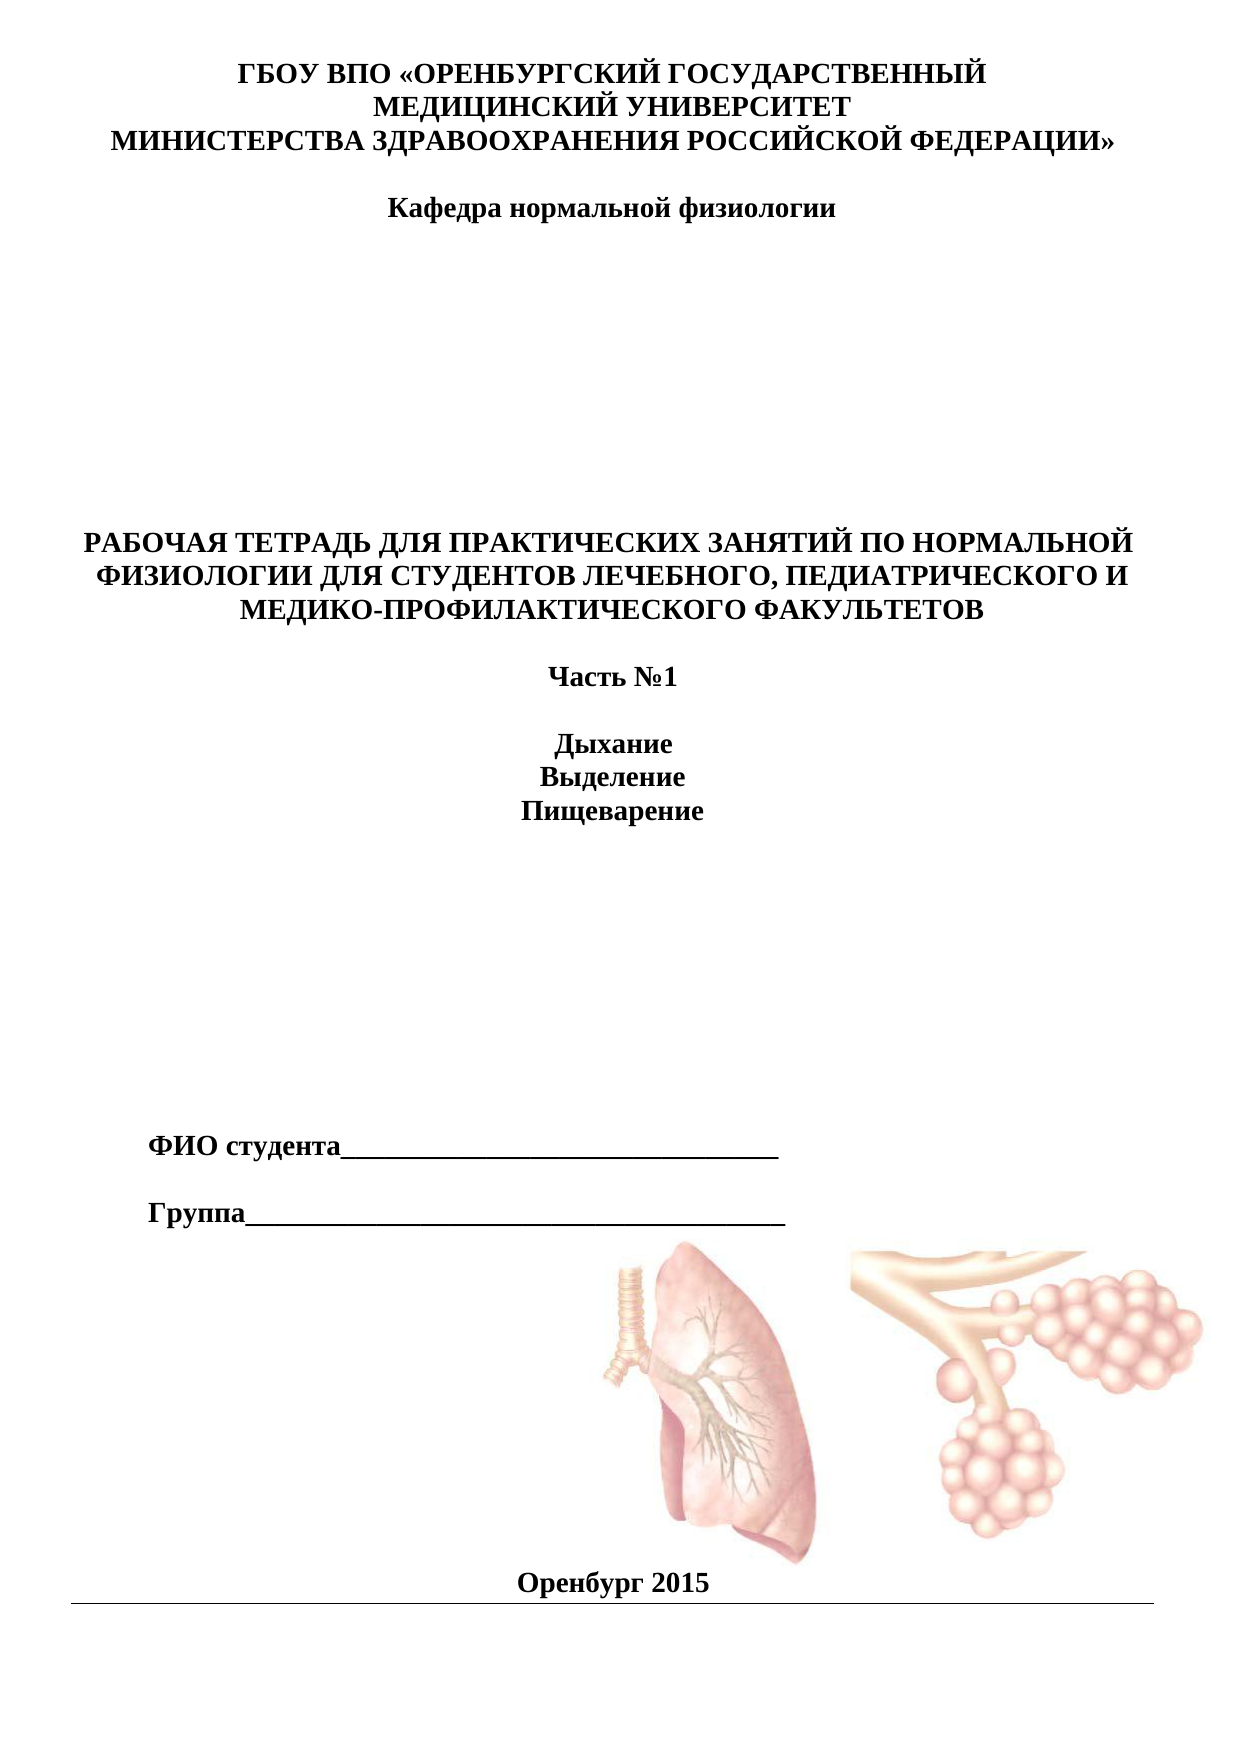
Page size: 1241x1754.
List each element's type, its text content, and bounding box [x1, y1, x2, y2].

text ГБОУ ВПО «ОРЕНБУРГСКИЙ ГОСУДАРСТВЕННЫЙ [237, 56, 1142, 90]
text ФИО студента______________________________ [148, 1128, 1142, 1162]
text Группа_____________________________________ [148, 1195, 1142, 1229]
text Выделение [539, 760, 1142, 793]
text Оренбург 2015 [517, 1565, 1142, 1598]
text Часть №1 [548, 659, 1142, 693]
picture [589, 1238, 1212, 1567]
text МЕДИКО-ПРОФИЛАКТИЧЕСКОГО ФАКУЛЬТЕТОВ [239, 592, 1142, 626]
text РАБОЧАЯ ТЕТРАДЬ ДЛЯ ПРАКТИЧЕСКИХ ЗАНЯТИЙ ПО НОРМАЛЬНОЙ [83, 525, 1142, 559]
text Кафедра нормальной физиологии [387, 190, 1142, 223]
text МИНИСТЕРСТВА ЗДРАВООХРАНЕНИЯ РОССИЙСКОЙ ФЕДЕРАЦИИ» [110, 123, 1142, 156]
text Дыхание [554, 726, 1142, 760]
text ФИЗИОЛОГИИ ДЛЯ СТУДЕНТОВ ЛЕЧЕБНОГО, ПЕДИАТРИЧЕСКОГО И [96, 559, 1142, 592]
text Пищеварение [521, 793, 1142, 827]
text МЕДИЦИНСКИЙ УНИВЕРСИТЕТ [373, 90, 1142, 123]
